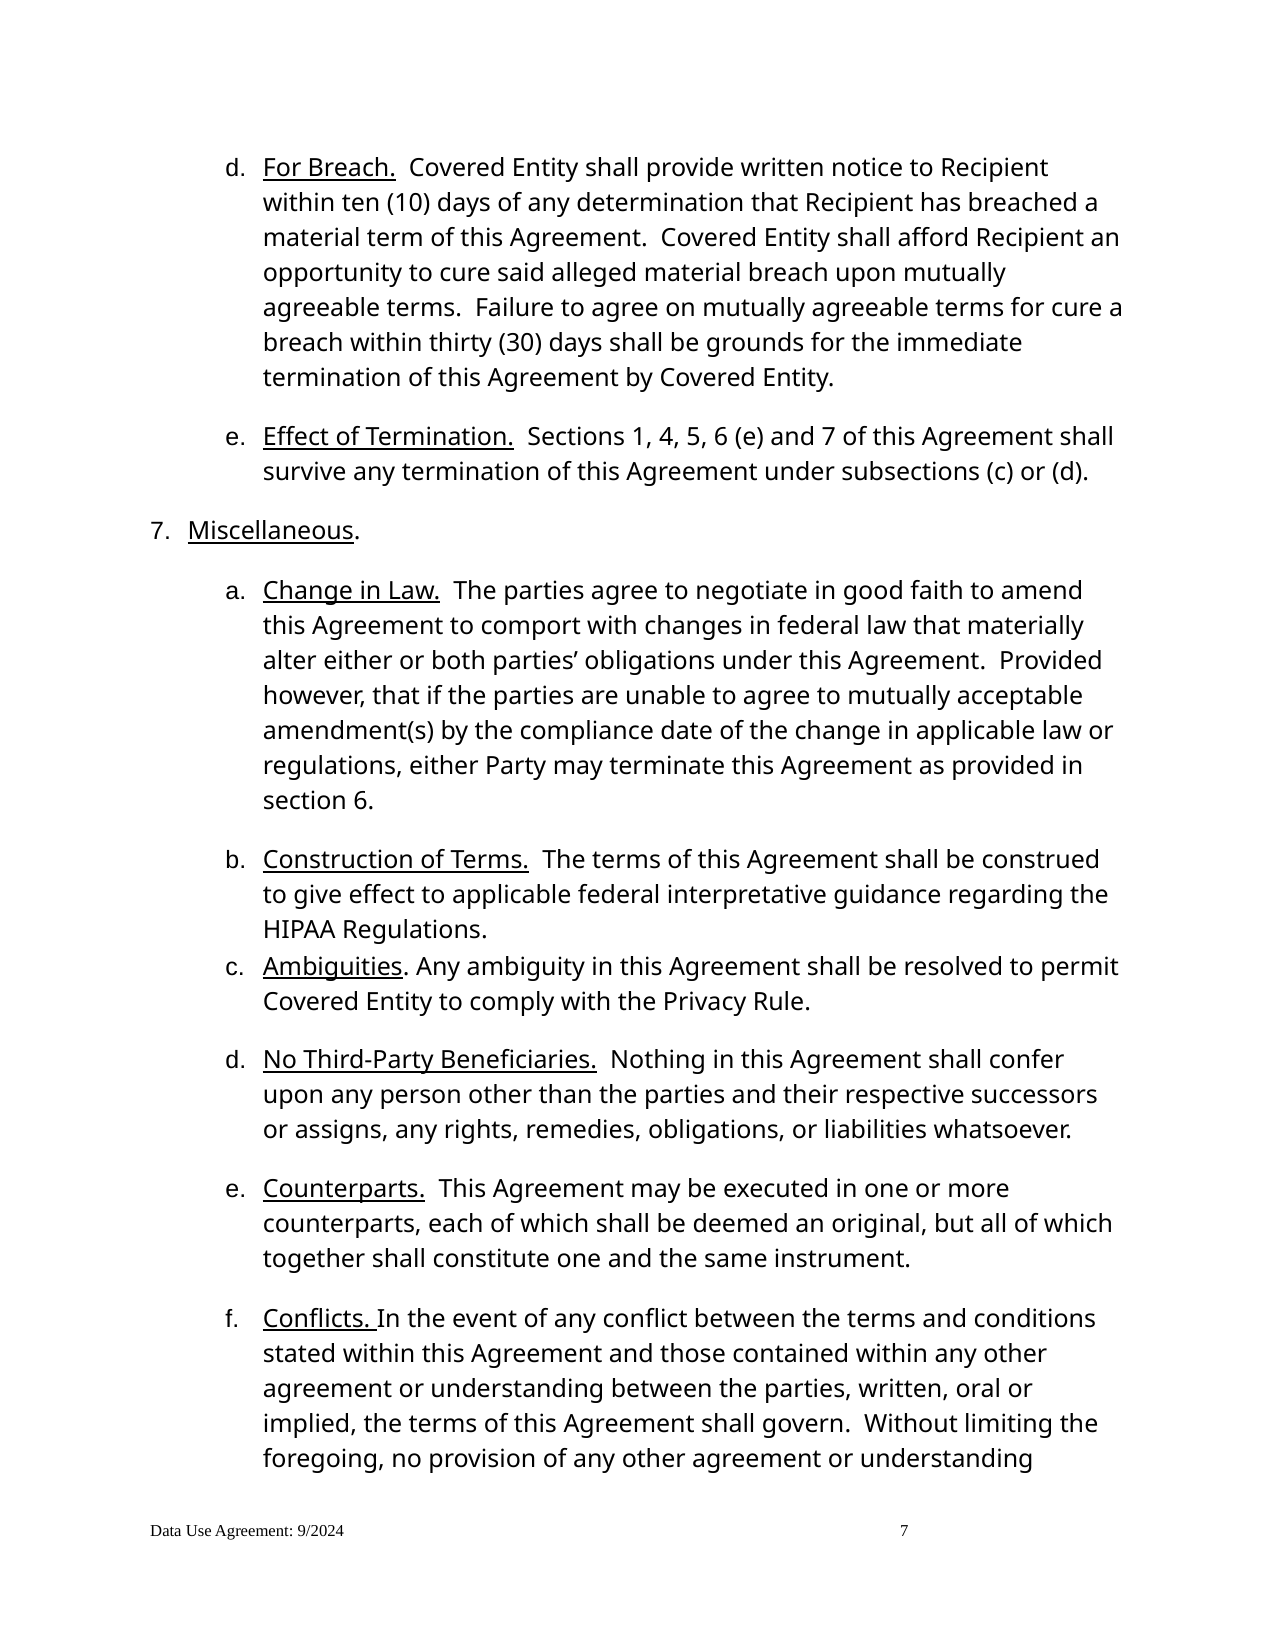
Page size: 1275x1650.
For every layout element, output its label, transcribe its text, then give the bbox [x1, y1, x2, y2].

list Effect of Termination. Sections 1, 4, 5, 6 (e) and 7 of this Agreement shall survive any termination of this Agreement under subsections (c) or (d). [225, 419, 1125, 488]
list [225, 1301, 1125, 1474]
list Ambiguities. Any ambiguity in this Agreement shall be resolved to permit Covered Entity to comply with the Privacy Rule. [225, 948, 1125, 1017]
list For Breach. Covered Entity shall provide written notice to Recipient within ten (10) days of any determination that Recipient has breached a material term of this Agreement. Covered Entity shall afford Recipient an opportunity to cure said alleged material breach upon mutually agreeable terms. Failure to agree on mutually agreeable terms for cure a breach within thirty (30) days shall be grounds for the immediate termination of this Agreement by Covered Entity. [225, 150, 1125, 394]
list Counterparts. This Agreement may be executed in one or more counterparts, each of which shall be deemed an original, but all of which together shall constitute one and the same instrument. [225, 1171, 1125, 1275]
list No Third-Party Beneficiaries. Nothing in this Agreement shall confer upon any person other than the parties and their respective successors or assigns, any rights, remedies, obligations, or liabilities whatsoever. [225, 1042, 1125, 1146]
list Miscellaneous. [150, 513, 1125, 547]
list Construction of Terms. The terms of this Agreement shall be construed to give effect to applicable federal interpretative guidance regarding the HIPAA Regulations. [225, 842, 1125, 946]
list Change in Law. The parties agree to negotiate in good faith to amend this Agreement to comport with changes in federal law that materially alter either or both parties’ obligations under this Agreement. Provided however, that if the parties are unable to agree to mutually acceptable amendment(s) by the compliance date of the change in applicable law or regulations, either Party may terminate this Agreement as provided in section 6. [225, 573, 1125, 817]
